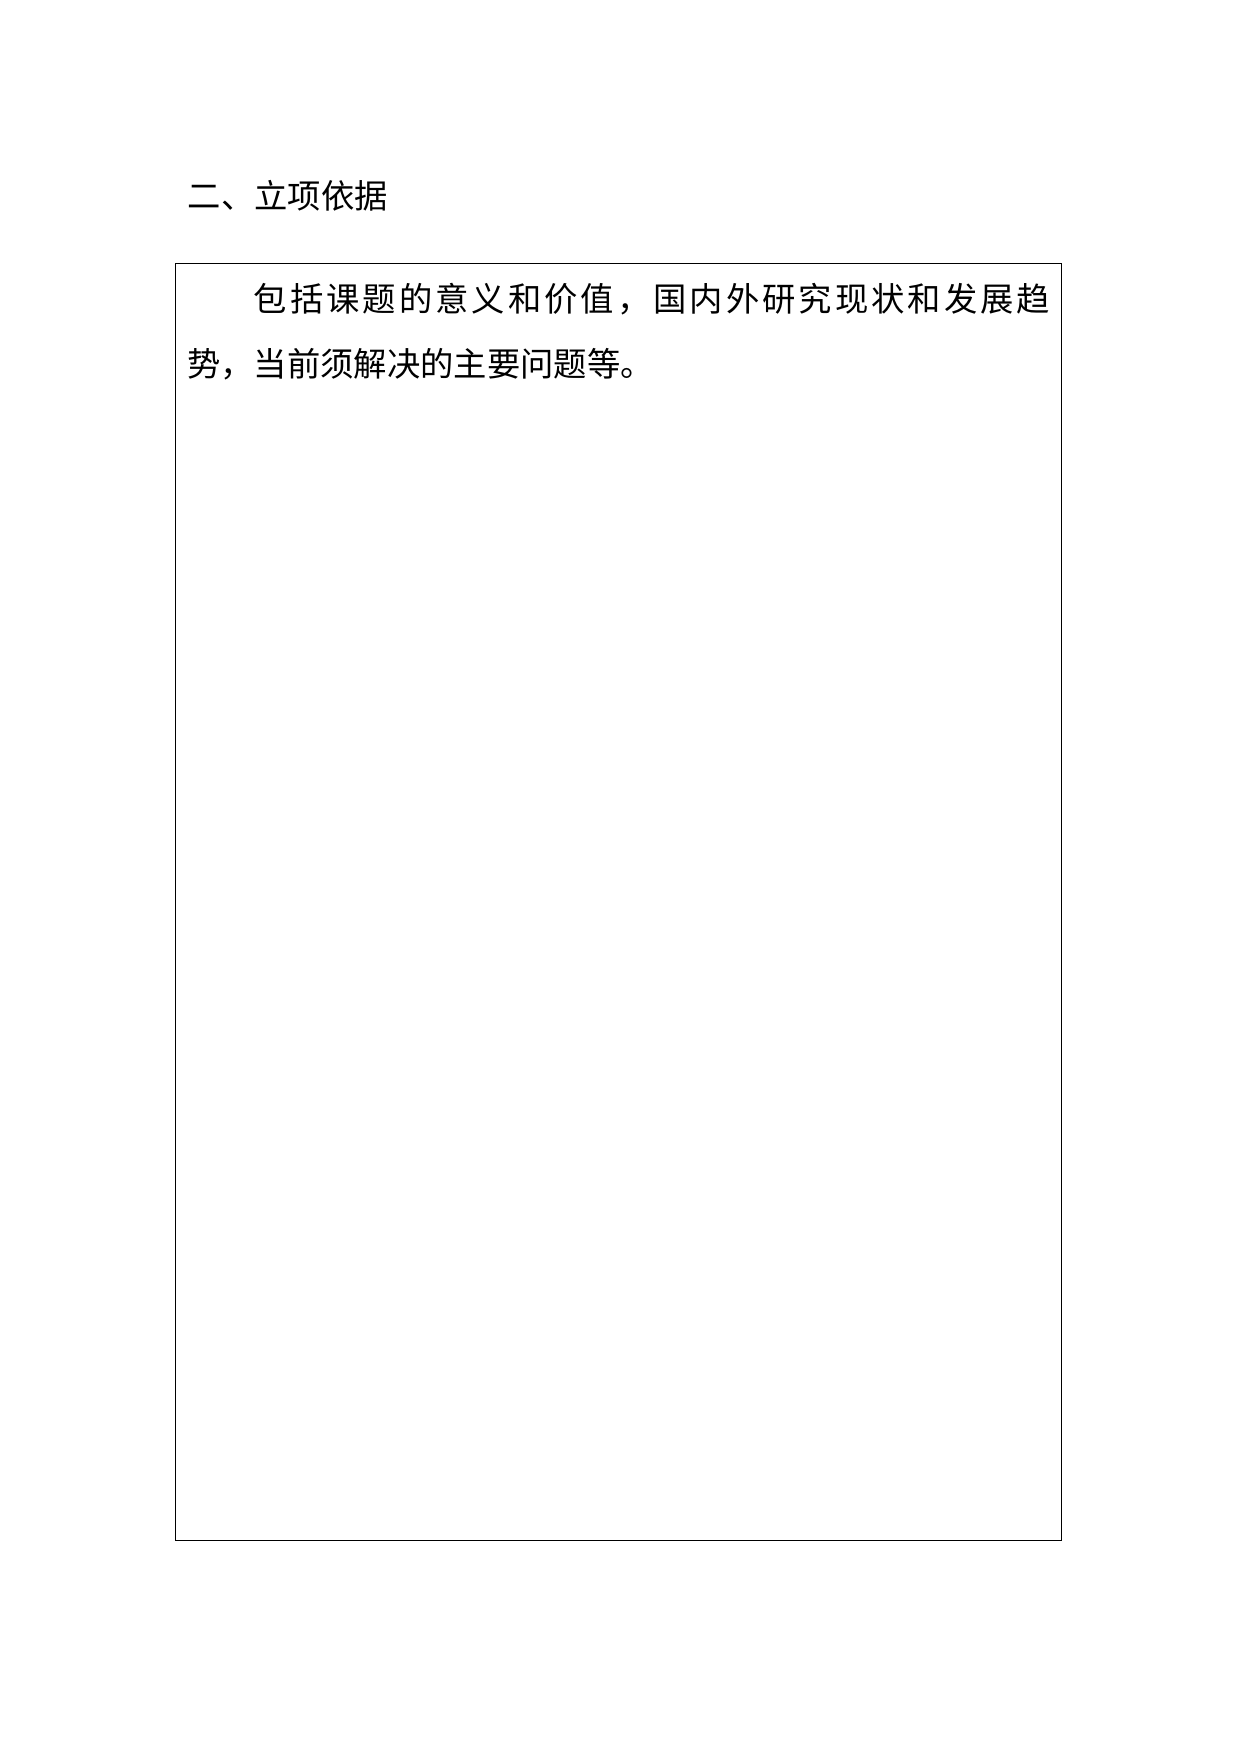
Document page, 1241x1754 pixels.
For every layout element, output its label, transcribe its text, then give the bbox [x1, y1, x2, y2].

table_header 包括课题的意义和价值，国内外研究现状和发展趋势，当前须解决的主要问题等。 [176, 264, 1061, 1540]
text 二、立项依据 [187, 162, 1180, 227]
